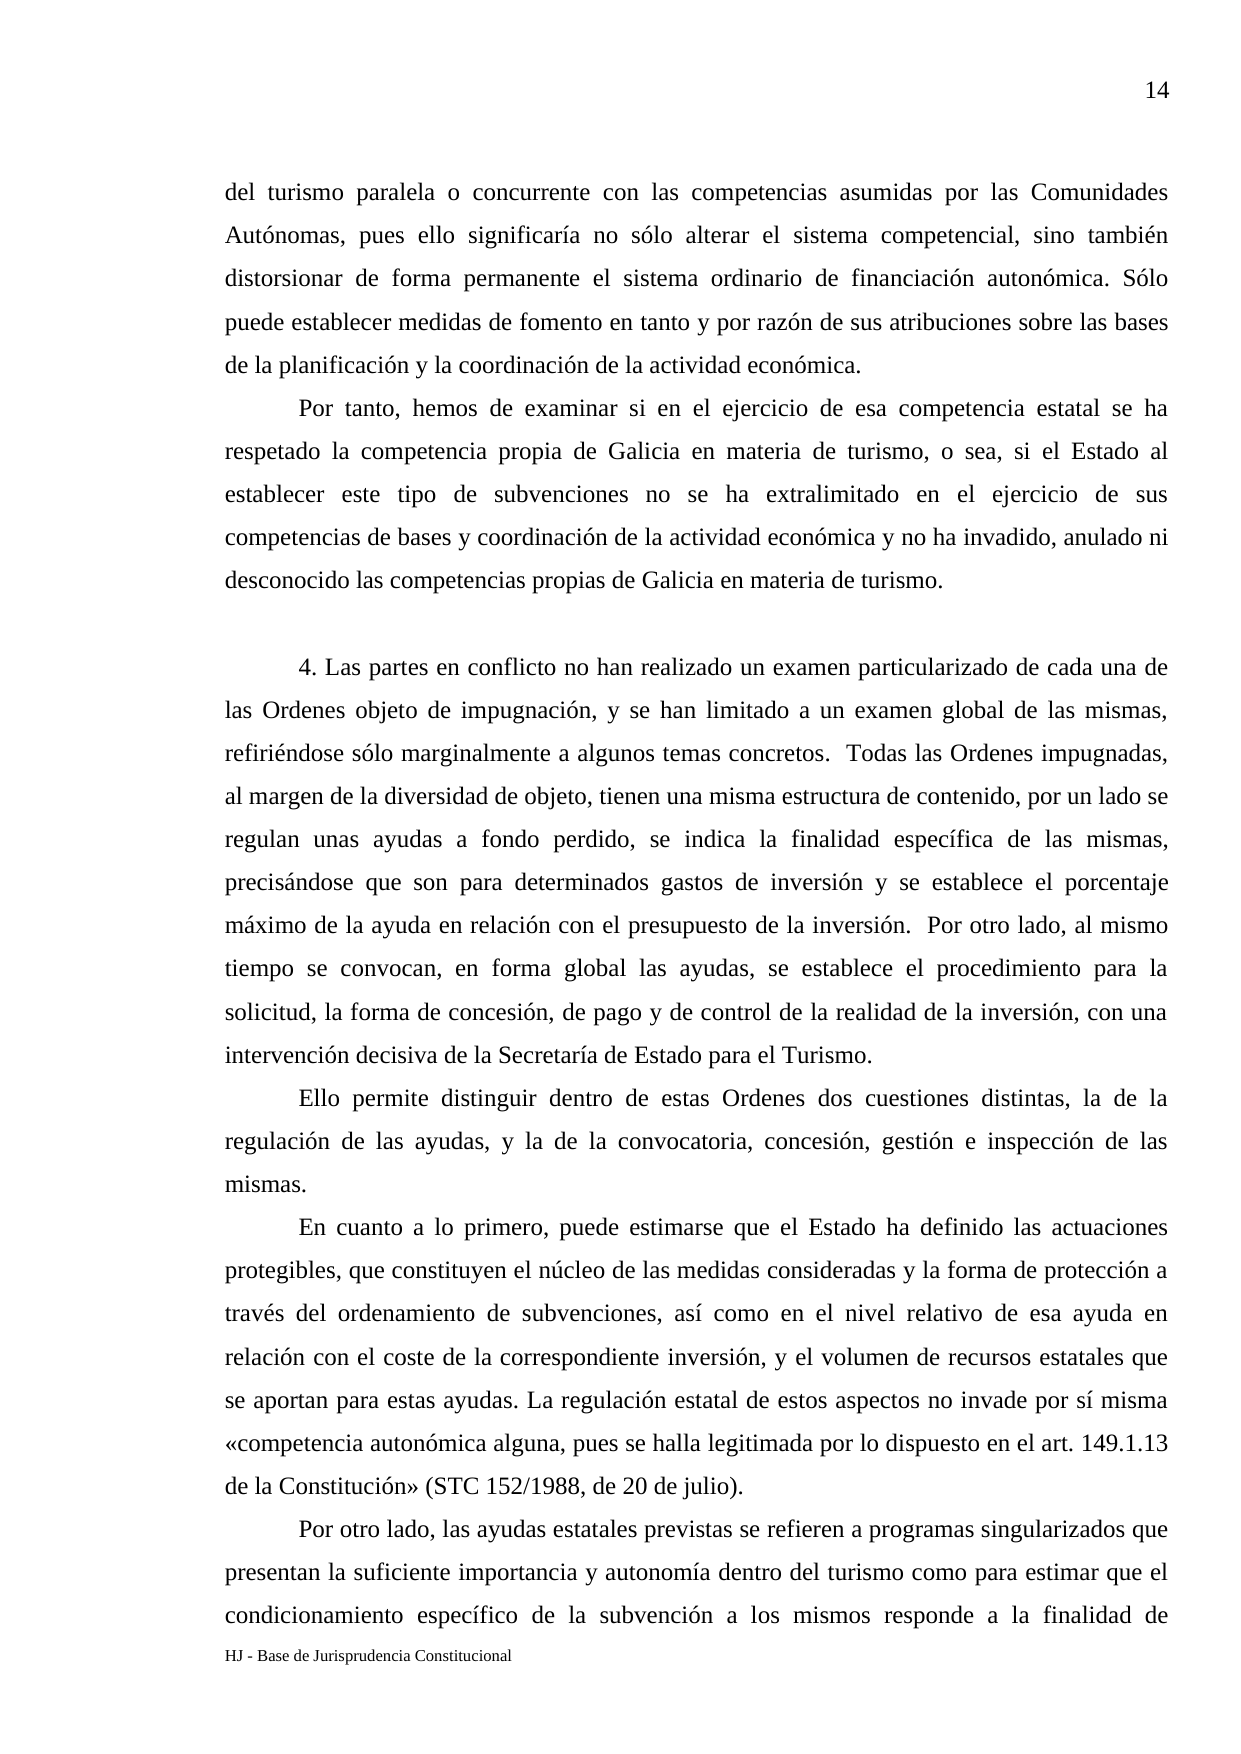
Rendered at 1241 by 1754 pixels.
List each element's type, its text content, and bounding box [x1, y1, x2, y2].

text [224, 1514, 1169, 1629]
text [224, 177, 1169, 378]
text En cuanto a lo primero, puede estimarse que el Estado ha definido las actuaciones protegibles, que constituyen el núcleo de las medidas consideradas y la forma de protección a través del ordenamiento de subvenciones, así como en el nivel relativo de esa ayuda en relación con el coste de la correspondiente inversión, y el volumen de recursos estatales que se aportan para estas ayudas. La regulación estatal de estos aspectos no invade por sí misma «competencia autonómica alguna, pues se halla legitimada por lo dispuesto en el art. 149.1.13 de la Constitución» (STC 152/1988, de 20 de julio). [224, 1212, 1169, 1500]
text 4. Las partes en conflicto no han realizado un examen particularizado de cada una de las Ordenes objeto de impugnación, y se han limitado a un examen global de las mismas, refiriéndose sólo marginalmente a algunos temas concretos. Todas las Ordenes impugnadas, al margen de la diversidad de objeto, tienen una misma estructura de contenido, por un lado se regulan unas ayudas a fondo perdido, se indica la finalidad específica de las mismas, precisándose que son para determinados gastos de inversión y se establece el porcentaje máximo de la ayuda en relación con el presupuesto de la inversión. Por otro lado, al mismo tiempo se convocan, en forma global las ayudas, se establece el procedimiento para la solicitud, la forma de concesión, de pago y de control de la realidad de la inversión, con una intervención decisiva de la Secretaría de Estado para el Turismo. [224, 652, 1169, 1068]
text Por tanto, hemos de examinar si en el ejercicio de esa competencia estatal se ha respetado la competencia propia de Galicia en materia de turismo, o sea, si el Estado al establecer este tipo de subvenciones no se ha extralimitado en el ejercicio de sus competencias de bases y coordinación de la actividad económica y no ha invadido, anulado ni desconocido las competencias propias de Galicia en materia de turismo. [224, 393, 1169, 594]
text Ello permite distinguir dentro de estas Ordenes dos cuestiones distintas, la de la regulación de las ayudas, y la de la convocatoria, concesión, gestión e inspección de las mismas. [224, 1083, 1169, 1198]
